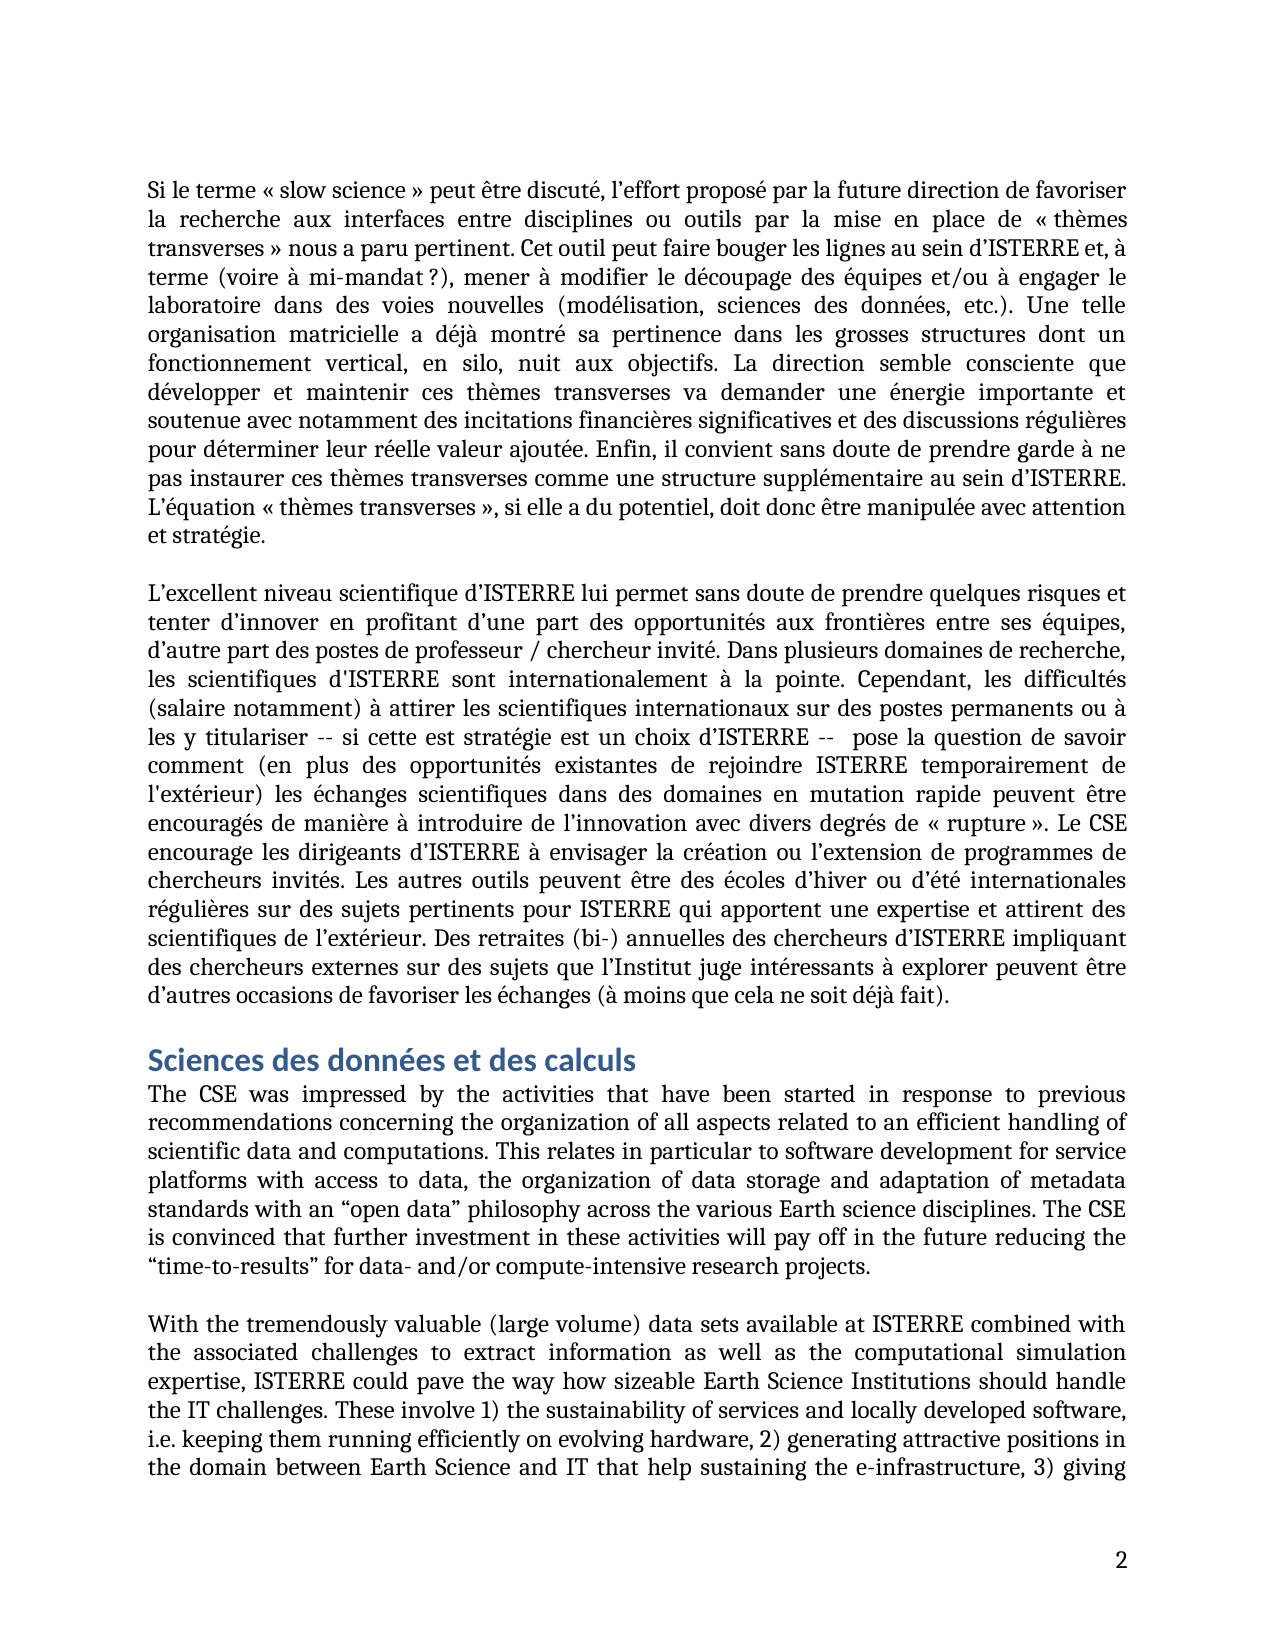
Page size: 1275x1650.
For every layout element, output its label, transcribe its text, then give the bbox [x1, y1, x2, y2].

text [148, 1309, 1127, 1482]
text Sciences des données et des calculs [148, 1039, 1127, 1079]
text Si le terme « slow science » peut être discuté, l’effort proposé par la future direction de favoriser la recherche aux interfaces entre disciplines ou outils par la mise en place de « thèmes transverses » nous a paru pertinent. Cet outil peut faire bouger les lignes au sein d’ISTERRE et, à terme (voire à mi-mandat ?), mener à modifier le découpage des équipes et/ou à engager le laboratoire dans des voies nouvelles (modélisation, sciences des données, etc.). Une telle organisation matricielle a déjà montré sa pertinence dans les grosses structures dont un fonctionnement vertical, en silo, nuit aux objectifs. La direction semble consciente que développer et maintenir ces thèmes transverses va demander une énergie importante et soutenue avec notamment des incitations financières significatives et des discussions régulières pour déterminer leur réelle valeur ajoutée. Enfin, il convient sans doute de prendre garde à ne pas instaurer ces thèmes transverses comme une structure supplémentaire au sein d’ISTERRE. L’équation « thèmes transverses », si elle a du potentiel, doit donc être manipulée avec attention et stratégie. [148, 176, 1127, 550]
text L’excellent niveau scientifique d’ISTERRE lui permet sans doute de prendre quelques risques et tenter d’innover en profitant d’une part des opportunités aux frontières entre ses équipes, d’autre part des postes de professeur / chercheur invité. Dans plusieurs domaines de recherche, les scientifiques d'ISTERRE sont internationalement à la pointe. Cependant, les difficultés (salaire notamment) à attirer les scientifiques internationaux sur des postes permanents ou à les y titulariser -- si cette est stratégie est un choix d’ISTERRE -- pose la question de savoir comment (en plus des opportunités existantes de rejoindre ISTERRE temporairement de l'extérieur) les échanges scientifiques dans des domaines en mutation rapide peuvent être encouragés de manière à introduire de l’innovation avec divers degrés de « rupture ». Le CSE encourage les dirigeants d’ISTERRE à envisager la création ou l’extension de programmes de chercheurs invités. Les autres outils peuvent être des écoles d’hiver ou d’été internationales régulières sur des sujets pertinents pour ISTERRE qui apportent une expertise et attirent des scientifiques de l’extérieur. Des retraites (bi-) annuelles des chercheurs d’ISTERRE impliquant des chercheurs externes sur des sujets que l’Institut juge intéressants à explorer peuvent être d’autres occasions de favoriser les échanges (à moins que cela ne soit déjà fait). [148, 579, 1127, 1010]
text The CSE was impressed by the activities that have been started in response to previous recommendations concerning the organization of all aspects related to an efficient handling of scientific data and computations. This relates in particular to software development for service platforms with access to data, the organization of data storage and adaptation of metadata standards with an “open data” philosophy across the various Earth science disciplines. The CSE is convinced that further investment in these activities will pay off in the future reducing the “time-to-results” for data- and/or compute-intensive research projects. [148, 1079, 1127, 1281]
